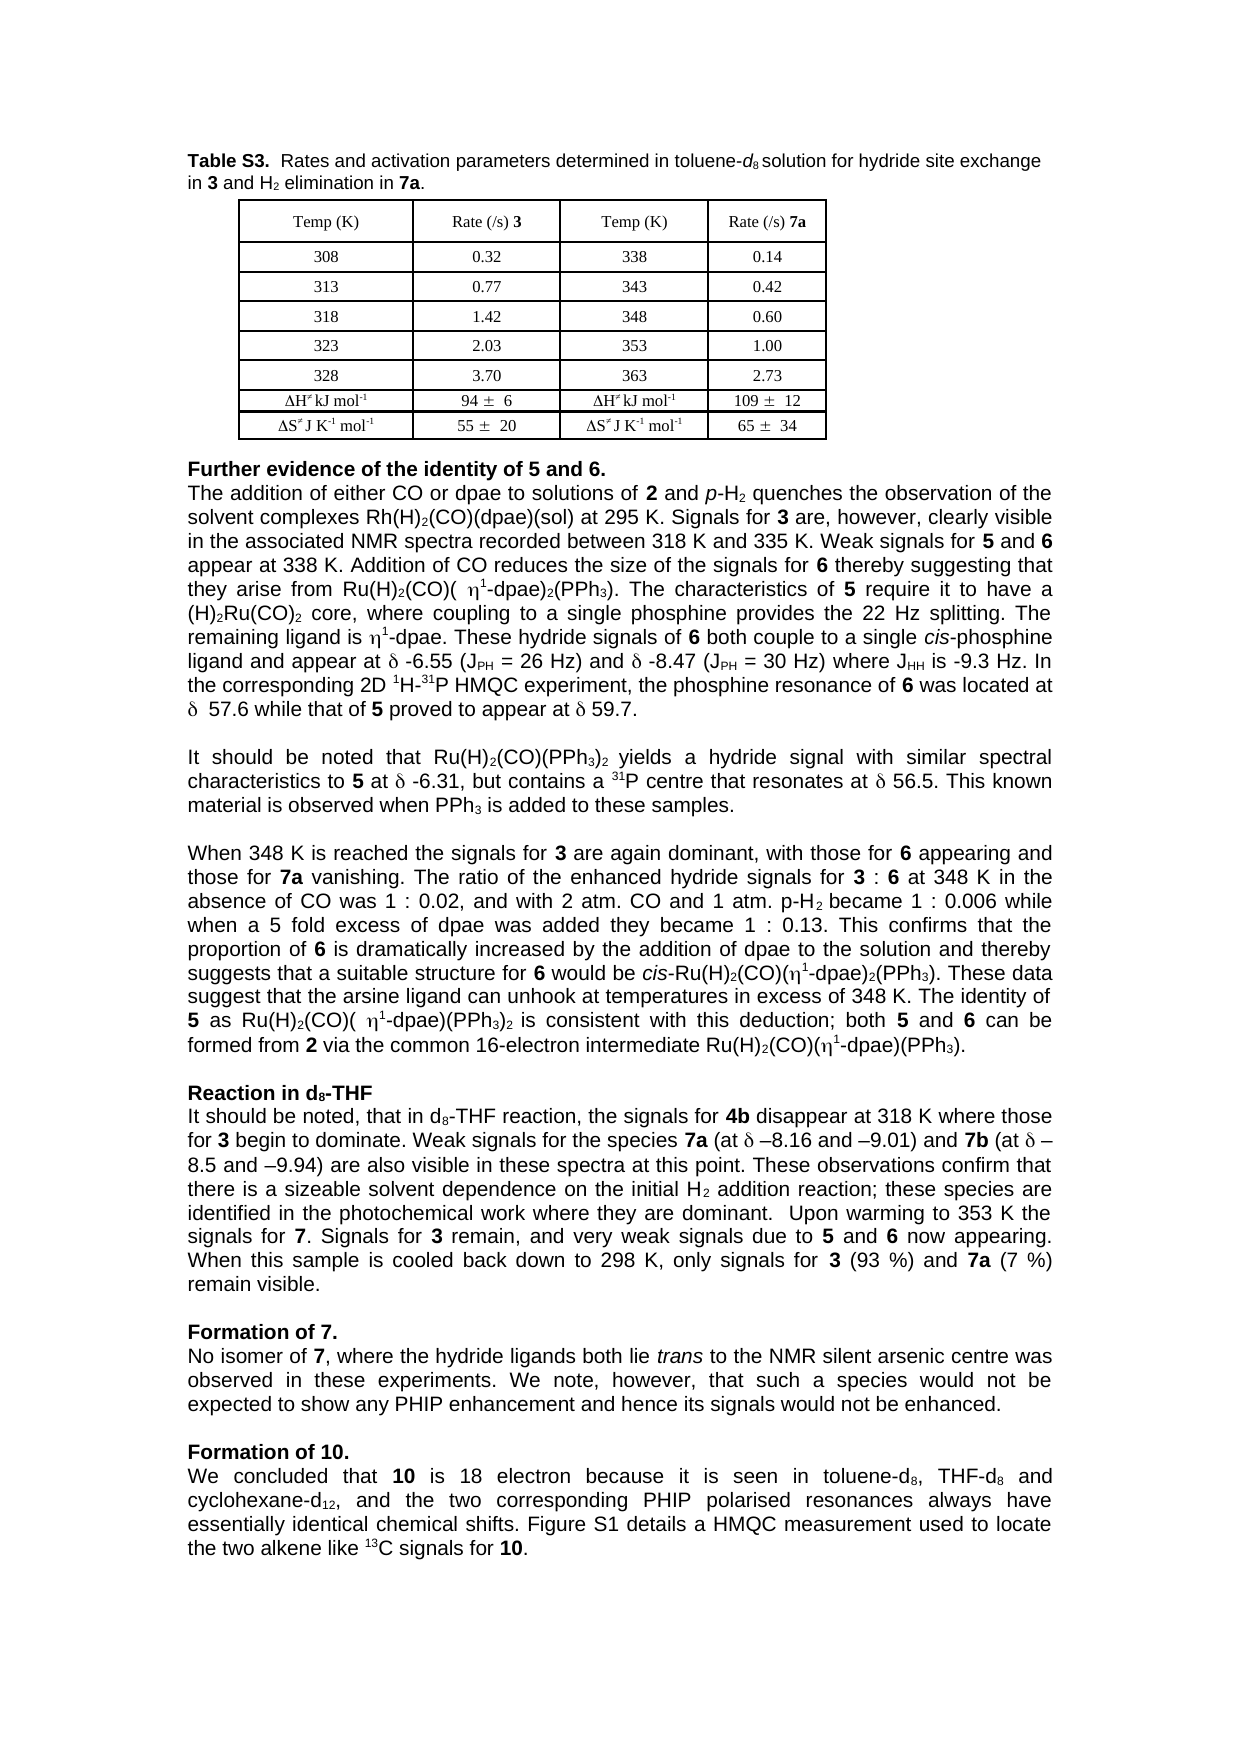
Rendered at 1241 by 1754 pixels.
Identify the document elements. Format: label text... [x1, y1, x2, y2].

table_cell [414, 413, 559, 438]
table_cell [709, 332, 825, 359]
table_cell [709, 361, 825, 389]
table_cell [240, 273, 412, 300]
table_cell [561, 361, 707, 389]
text Further evidence of the identity of 5 and 6. [187, 457, 1053, 481]
text When 348 K is reached the signals for 3 are again dominant, with those for 6 appearing and those for 7a vanishing. The ratio of the enhanced hydride signals for 3 : 6 at 348 K in the absence of CO was 1 : 0.02, and with 2 atm. CO and 1 atm. p-H2 became 1 : 0.006 while when a 5 fold excess of dpae was added they became 1 : 0.13. This confirms that the proportion of 6 is dramatically increased by the addition of dpae to the solution and thereby suggests that a suitable structure for 6 would be cis-Ru(H)2(CO)(1-dpae)2(PPh3). These data suggest that the arsine ligand can unhook at temperatures in excess of 348 K. The identity of 5 as Ru(H)2(CO)(1-dpae)(PPh3)2 is consistent with this deduction; both 5 and 6 can be formed from 2 via the common 16-electron intermediate Ru(H)2(CO)(1-dpae)(PPh3). [187, 841, 1053, 1056]
text It should be noted, that in d8-THF reaction, the signals for 4b disappear at 318 K where those for 3 begin to dominate. Weak signals for the species 7a (at –8.16 and –9.01) and 7b (at –8.5 and –9.94) are also visible in these spectra at this point. These observations confirm that there is a sizeable solvent dependence on the initial H2 addition reaction; these species are identified in the photochemical work where they are dominant. Upon warming to 353 K the signals for 7. Signals for 3 remain, and very weak signals due to 5 and 6 now appearing. When this sample is cooled back down to 298 K, only signals for 3 (93 %) and 7a (7 %) remain visible. [187, 1104, 1053, 1296]
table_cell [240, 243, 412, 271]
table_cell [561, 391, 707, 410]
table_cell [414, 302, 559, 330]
text It should be noted that Ru(H)2(CO)(PPh3)2 yields a hydride signal with similar spectral characteristics to 5 at  -6.31, but contains a 31P centre that resonates at  56.5. This known material is observed when PPh3 is added to these samples. [187, 744, 1053, 817]
text Formation of 7. [187, 1320, 1053, 1344]
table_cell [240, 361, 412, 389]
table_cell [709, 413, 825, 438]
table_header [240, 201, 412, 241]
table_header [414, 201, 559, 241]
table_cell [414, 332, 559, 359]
text Reaction in d8-THF [187, 1080, 1053, 1104]
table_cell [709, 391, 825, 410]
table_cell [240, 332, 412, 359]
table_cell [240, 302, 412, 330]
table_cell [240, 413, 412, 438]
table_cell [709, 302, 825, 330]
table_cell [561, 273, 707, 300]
text The addition of either CO or dpae to solutions of 2 and p-H2 quenches the observation of the solvent complexes Rh(H)2(CO)(dpae)(sol) at 295 K. Signals for 3 are, however, clearly visible in the associated NMR spectra recorded between 318 K and 335 K. Weak signals for 5 and 6 appear at 338 K. Addition of CO reduces the size of the signals for 6 thereby suggesting that they arise from Ru(H)2(CO)(1-dpae)2(PPh3). The characteristics of 5 require it to have a (H)2Ru(CO)2 core, where coupling to a single phosphine provides the 22 Hz splitting. The remaining ligand is 1-dpae. These hydride signals of 6 both couple to a single cis-phosphine ligand and appear at  -6.55 (JPH = 26 Hz) and  -8.47 (JPH = 30 Hz) where JHH is -9.3 Hz. In the corresponding 2D 1H-31P HMQC experiment, the phosphine resonance of 6 was located at 57.6 while that of 5 proved to appear at  59.7. [187, 481, 1053, 721]
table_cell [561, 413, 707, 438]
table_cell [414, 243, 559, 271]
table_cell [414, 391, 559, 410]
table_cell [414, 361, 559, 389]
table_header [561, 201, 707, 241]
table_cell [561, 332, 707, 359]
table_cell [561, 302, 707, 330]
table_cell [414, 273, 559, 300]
text Table S3. Rates and activation parameters determined in toluene-d8 solution for hydride site exchange in 3 and H2 elimination in 7a. [187, 150, 1053, 193]
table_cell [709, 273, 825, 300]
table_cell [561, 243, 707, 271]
text Formation of 10. [187, 1440, 1053, 1464]
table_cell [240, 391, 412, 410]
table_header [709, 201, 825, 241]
text We concluded that 10 is 18 electron because it is seen in toluene-d8, THF-d8 and cyclohexane-d12, and the two corresponding PHIP polarised resonances always have essentially identical chemical shifts. Figure S1 details a HMQC measurement used to locate the two alkene like 13C signals for 10. [187, 1464, 1053, 1560]
text No isomer of 7, where the hydride ligands both lie trans to the NMR silent arsenic centre was observed in these experiments. We note, however, that such a species would not be expected to show any PHIP enhancement and hence its signals would not be enhanced. [187, 1344, 1053, 1416]
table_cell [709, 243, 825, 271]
